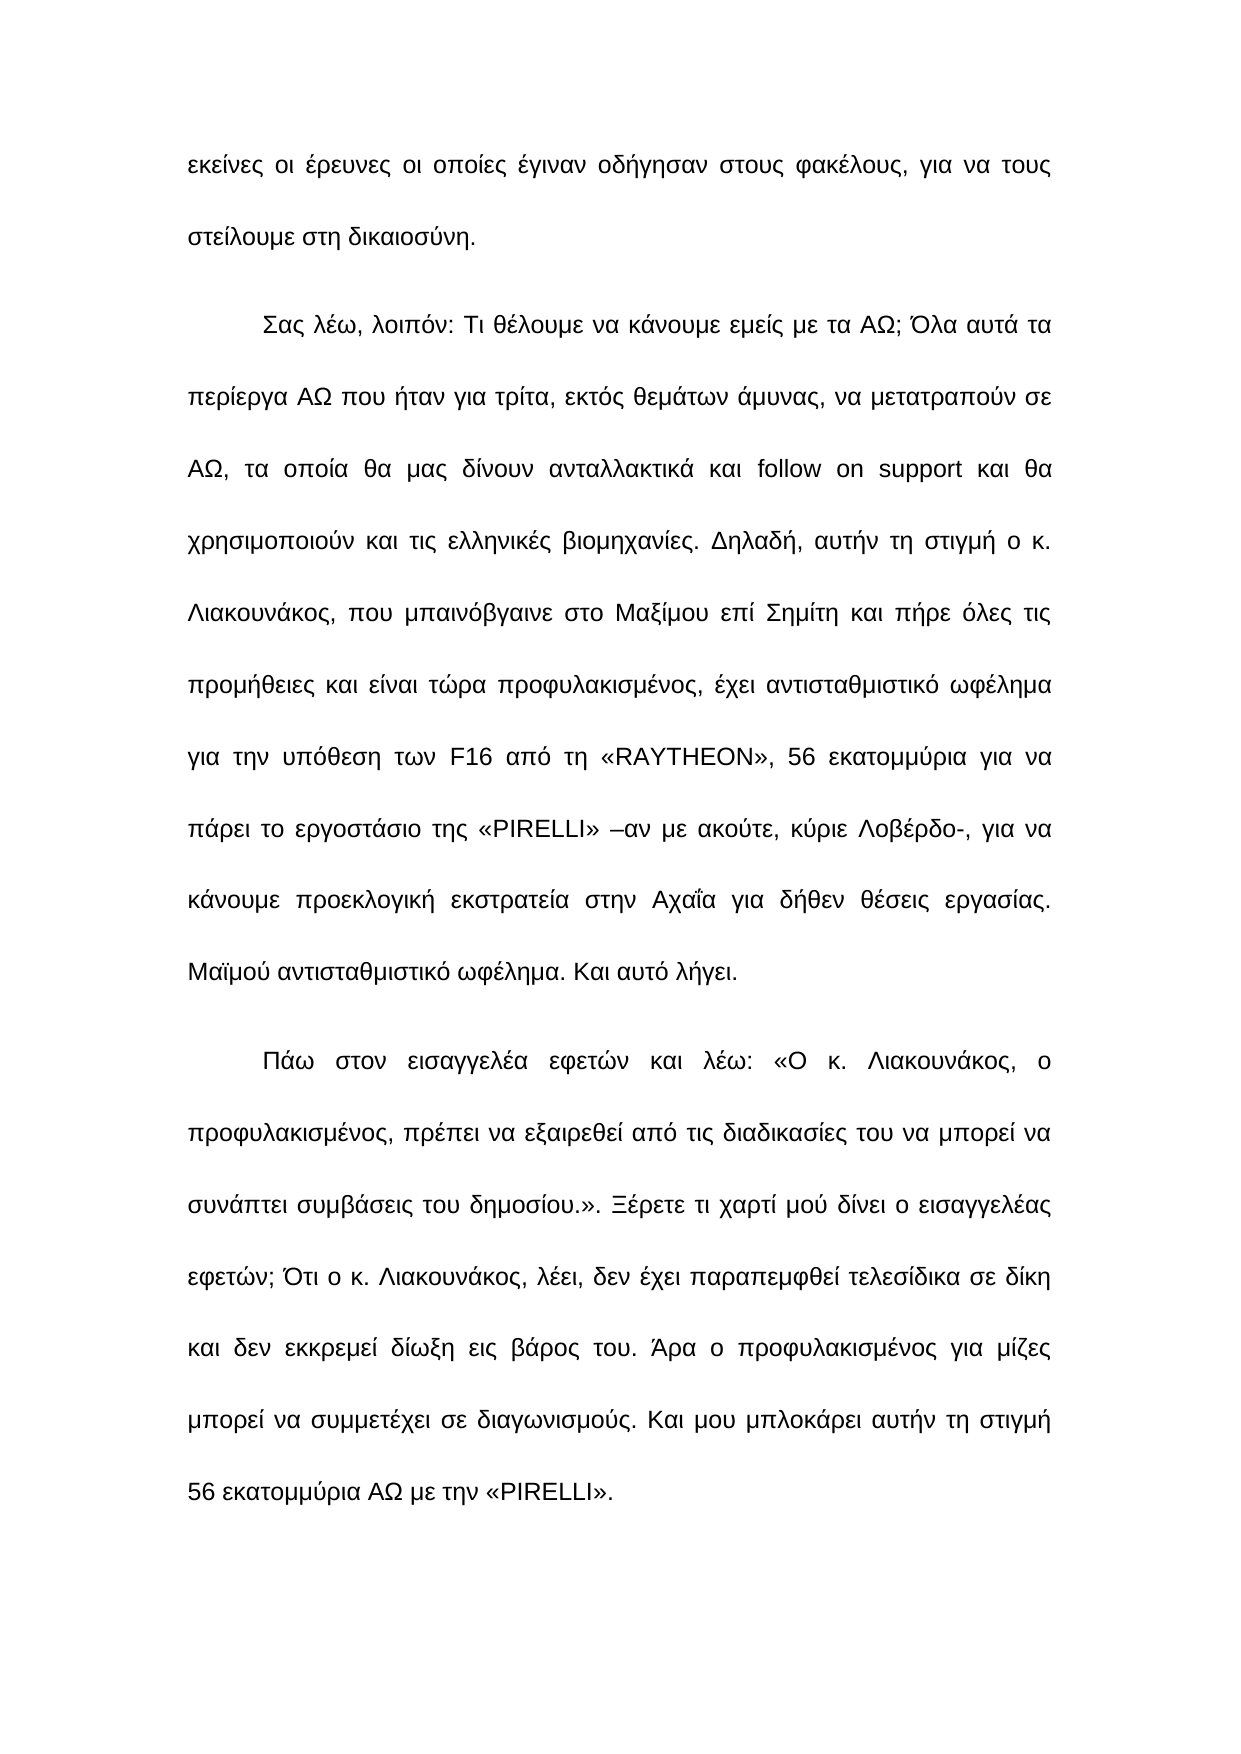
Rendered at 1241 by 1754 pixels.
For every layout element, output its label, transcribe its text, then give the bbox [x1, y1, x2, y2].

text Σας λέω, λοιπόν: Τι θέλουμε να κάνουμε εμείς με τα ΑΩ; Όλα αυτά τα περίεργα ΑΩ που ήταν για τρίτα, εκτός θεμάτων άμυνας, να μετατραπούν σε ΑΩ, τα οποία θα μας δίνουν ανταλλακτικά και follow on support και θα χρησιμοποιούν και τις ελληνικές βιομηχανίες. Δηλαδή, αυτήν τη στιγμή ο κ. Λιακουνάκος, που μπαινόβγαινε στο Μαξίμου επί Σημίτη και πήρε όλες τις προμήθειες και είναι τώρα προφυλακισμένος, έχει αντισταθμιστικό ωφέλημα για την υπόθεση των F16 από τη «RAYTHEON», 56 εκατομμύρια για να πάρει το εργοστάσιο της «PIRELLI» –αν με ακούτε, κύριε Λοβέρδο-, για να κάνουμε προεκλογική εκστρατεία στην Αχαΐα για δήθεν θέσεις εργασίας. Μαϊμού αντισταθμιστικό ωφέλημα. Και αυτό λήγει. [187, 310, 1053, 986]
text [187, 150, 1053, 251]
text Πάω στον εισαγγελέα εφετών και λέω: «Ο κ. Λιακουνάκος, ο προφυλακισμένος, πρέπει να εξαιρεθεί από τις διαδικασίες του να μπορεί να συνάπτει συμβάσεις του δημοσίου.». Ξέρετε τι χαρτί μού δίνει ο εισαγγελέας εφετών; Ότι ο κ. Λιακουνάκος, λέει, δεν έχει παραπεμφθεί τελεσίδικα σε δίκη και δεν εκκρεμεί δίωξη εις βάρος του. Άρα ο προφυλακισμένος για μίζες μπορεί να συμμετέχει σε διαγωνισμούς. Και μου μπλοκάρει αυτήν τη στιγμή 56 εκατομμύρια ΑΩ με την «PIRELLI». [187, 1046, 1053, 1506]
